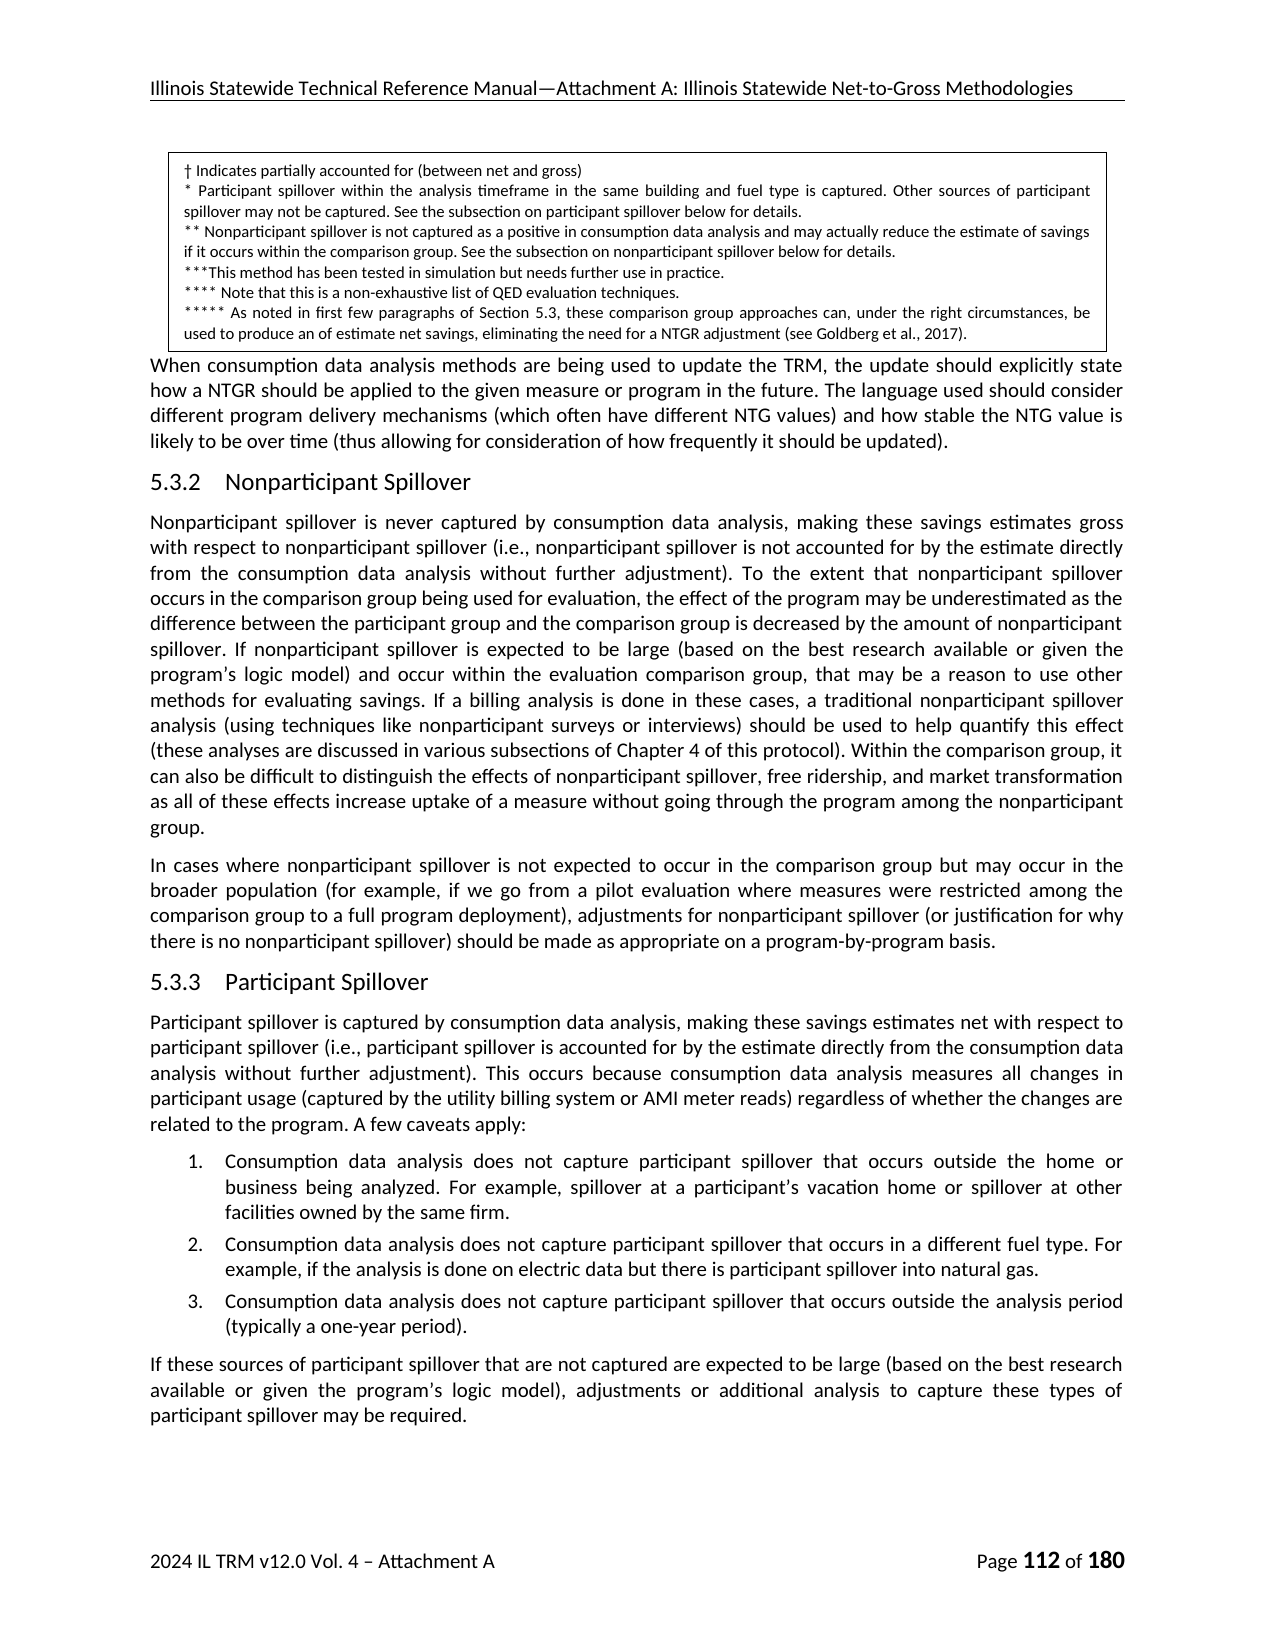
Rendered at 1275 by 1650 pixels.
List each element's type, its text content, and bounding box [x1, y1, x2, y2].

list Consumption data analysis does not capture participant spillover that occurs outside the analysis period (typically a one-year period). [187, 1288, 1125, 1339]
text Nonparticipant spillover is never captured by consumption data analysis, making these savings estimates gross with respect to nonparticipant spillover (i.e., nonparticipant spillover is not accounted for by the estimate directly from the consumption data analysis without further adjustment). To the extent that nonparticipant spillover occurs in the comparison group being used for evaluation, the effect of the program may be underestimated as the difference between the participant group and the comparison group is decreased by the amount of nonparticipant spillover. If nonparticipant spillover is expected to be large (based on the best research available or given the program’s logic model) and occur within the evaluation comparison group, that may be a reason to use other methods for evaluating savings. If a billing analysis is done in these cases, a traditional nonparticipant spillover analysis (using techniques like nonparticipant surveys or interviews) should be used to help quantify this effect (these analyses are discussed in various subsections of Chapter 4 of this protocol). Within the comparison group, it can also be difficult to distinguish the effects of nonparticipant spillover, free ridership, and market transformation as all of these effects increase uptake of a measure without going through the program among the nonparticipant group. [150, 509, 1125, 839]
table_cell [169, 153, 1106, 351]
list Consumption data analysis does not capture participant spillover that occurs in a different fuel type. For example, if the analysis is done on electric data but there is participant spillover into natural gas. [187, 1231, 1125, 1282]
text In cases where nonparticipant spillover is not expected to occur in the comparison group but may occur in the broader population (for example, if we go from a pilot evaluation where measures were restricted among the comparison group to a full program deployment), adjustments for nonparticipant spillover (or justification for why there is no nonparticipant spillover) should be made as appropriate on a program-by-program basis. [150, 852, 1125, 953]
list Nonparticipant Spillover [150, 466, 1125, 496]
text Participant spillover is captured by consumption data analysis, making these savings estimates net with respect to participant spillover (i.e., participant spillover is accounted for by the estimate directly from the consumption data analysis without further adjustment). This occurs because consumption data analysis measures all changes in participant usage (captured by the utility billing system or AMI meter reads) regardless of whether the changes are related to the program. A few caveats apply: [150, 1009, 1125, 1136]
list Consumption data analysis does not capture participant spillover that occurs outside the home or business being analyzed. For example, spillover at a participant’s vacation home or spillover at other facilities owned by the same firm. [187, 1149, 1125, 1225]
list Participant Spillover [150, 966, 1125, 997]
text When consumption data analysis methods are being used to update the TRM, the update should explicitly state how a NTGR should be applied to the given measure or program in the future. The language used should consider different program delivery mechanisms (which often have different NTG values) and how stable the NTG value is likely to be over time (thus allowing for consideration of how frequently it should be updated). [150, 352, 1125, 453]
text If these sources of participant spillover that are not captured are expected to be large (based on the best research available or given the program’s logic model), adjustments or additional analysis to capture these types of participant spillover may be required. [150, 1352, 1125, 1428]
